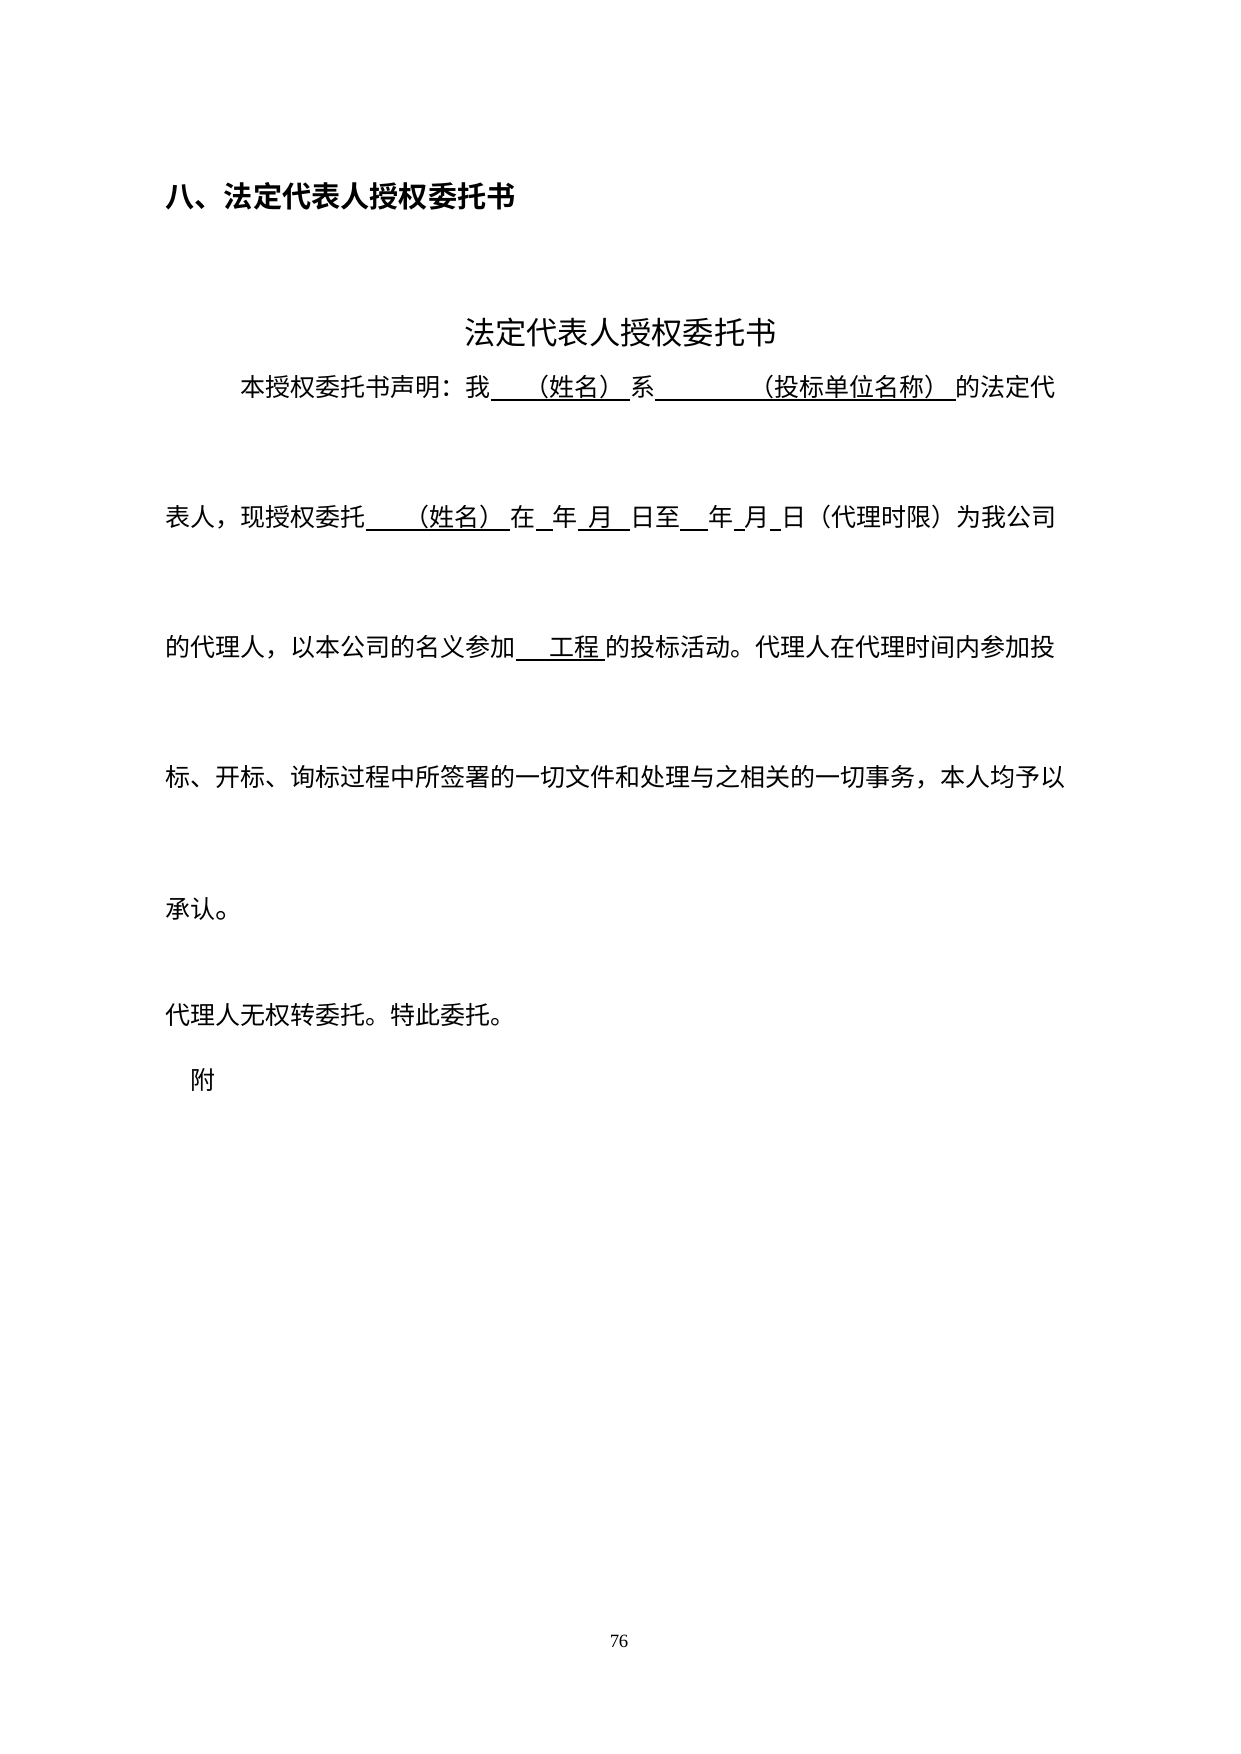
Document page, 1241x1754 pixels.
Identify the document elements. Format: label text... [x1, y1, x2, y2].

text 代理人无权转委托。特此委托。 [165, 981, 1075, 1046]
text 附 [165, 1046, 1075, 1111]
text 法定代表人授权委托书 [165, 308, 1075, 353]
text 八、法定代表人授权委托书 [165, 162, 1075, 227]
text 本授权委托书声明：我 （姓名） 系 （投标单位名称） 的法定代表人，现授权委托 （姓名） 在 年 月 日至 年 月 日（代理时限）为我公司的代理人，以本公司的名义参加 工程 的投标活动。代理人在代理时间内参加投标、开标、询标过程中所签署的一切文件和处理与之相关的一切事务，本人均予以承认。 [165, 353, 1075, 938]
